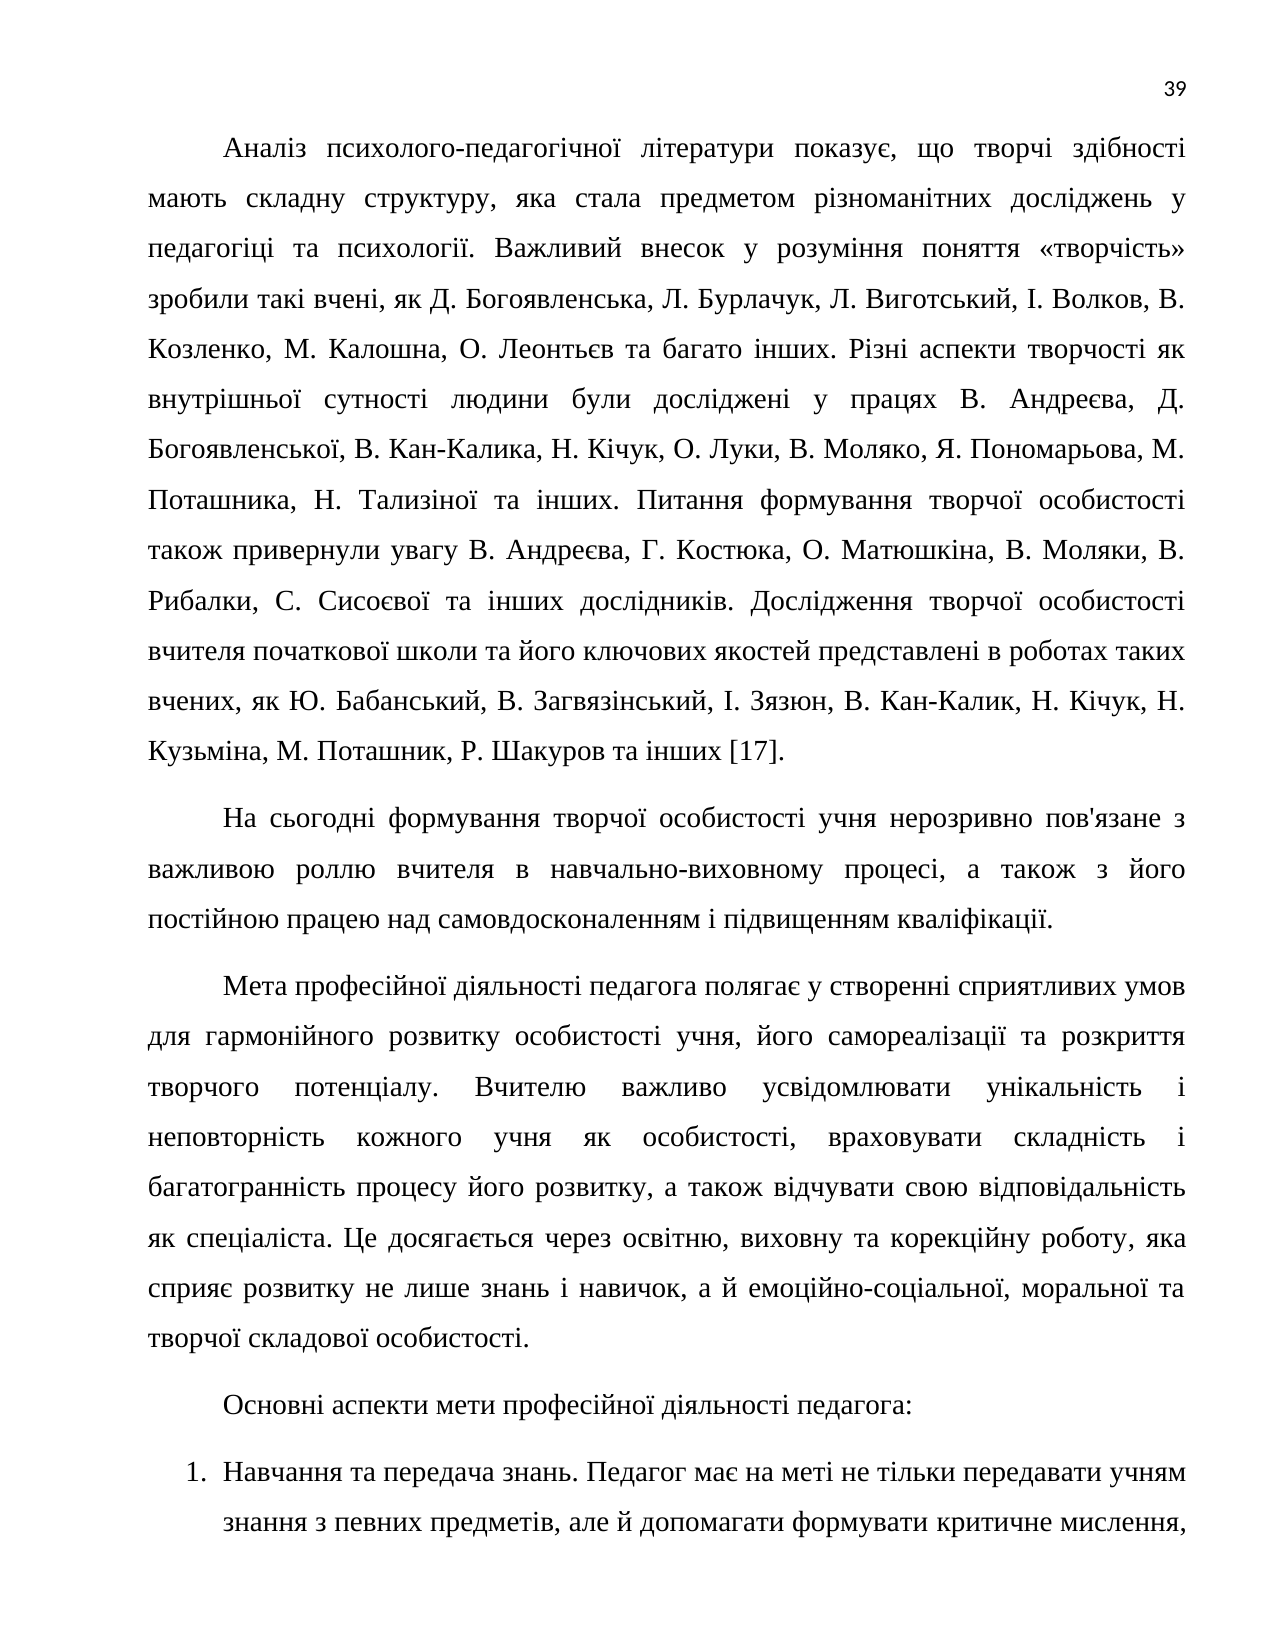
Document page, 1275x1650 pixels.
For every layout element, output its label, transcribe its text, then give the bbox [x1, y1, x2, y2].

text Основні аспекти мети професійної діяльності педагога: [148, 1387, 1186, 1421]
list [185, 1454, 1186, 1538]
text Мета професійної діяльності педагога полягає у створенні сприятливих умов для гармонійного розвитку особистості учня, його самореалізації та розкриття творчого потенціалу. Вчителю важливо усвідомлювати унікальність і неповторність кожного учня як особистості, враховувати складність і багатогранність процесу його розвитку, а також відчувати свою відповідальність як спеціаліста. Це досягається через освітню, виховну та корекційну роботу, яка сприяє розвитку не лише знань і навичок, а й емоційно-соціальної, моральної та творчої складової особистості. [148, 968, 1186, 1354]
text На сьогодні формування творчої особистості учня нерозривно пов'язане з важливою роллю вчителя в навчально-виховному процесі, а також з його постійною працею над самовдосконаленням і підвищенням кваліфікації. [148, 801, 1186, 935]
text Аналіз психолого-педагогічної літератури показує, що творчі здібності мають складну структуру, яка стала предметом різноманітних досліджень у педагогіці та психології. Важливий внесок у розуміння поняття «творчість» зробили такі вчені, як Д. Богоявленська, Л. Бурлачук, Л. Виготський, І. Волков, В. Козленко, М. Калошна, О. Леонтьєв та багато інших. Різні аспекти творчості як внутрішньої сутності людини були досліджені у працях В. Андреєва, Д. Богоявленської, В. Кан-Калика, Н. Кічук, О. Луки, В. Моляко, Я. Пономарьова, М. Поташника, Н. Тализіної та інших. Питання формування творчої особистості також привернули увагу В. Андреєва, Г. Костюка, О. Матюшкіна, В. Моляки, В. Рибалки, С. Сисоєвої та інших дослідників. Дослідження творчої особистості вчителя початкової школи та його ключових якостей представлені в роботах таких вчених, як Ю. Бабанський, В. Загвязінський, І. Зязюн, В. Кан-Калик, Н. Кічук, Н. Кузьміна, М. Поташник, Р. Шакуров та інших [17]. [148, 130, 1186, 767]
